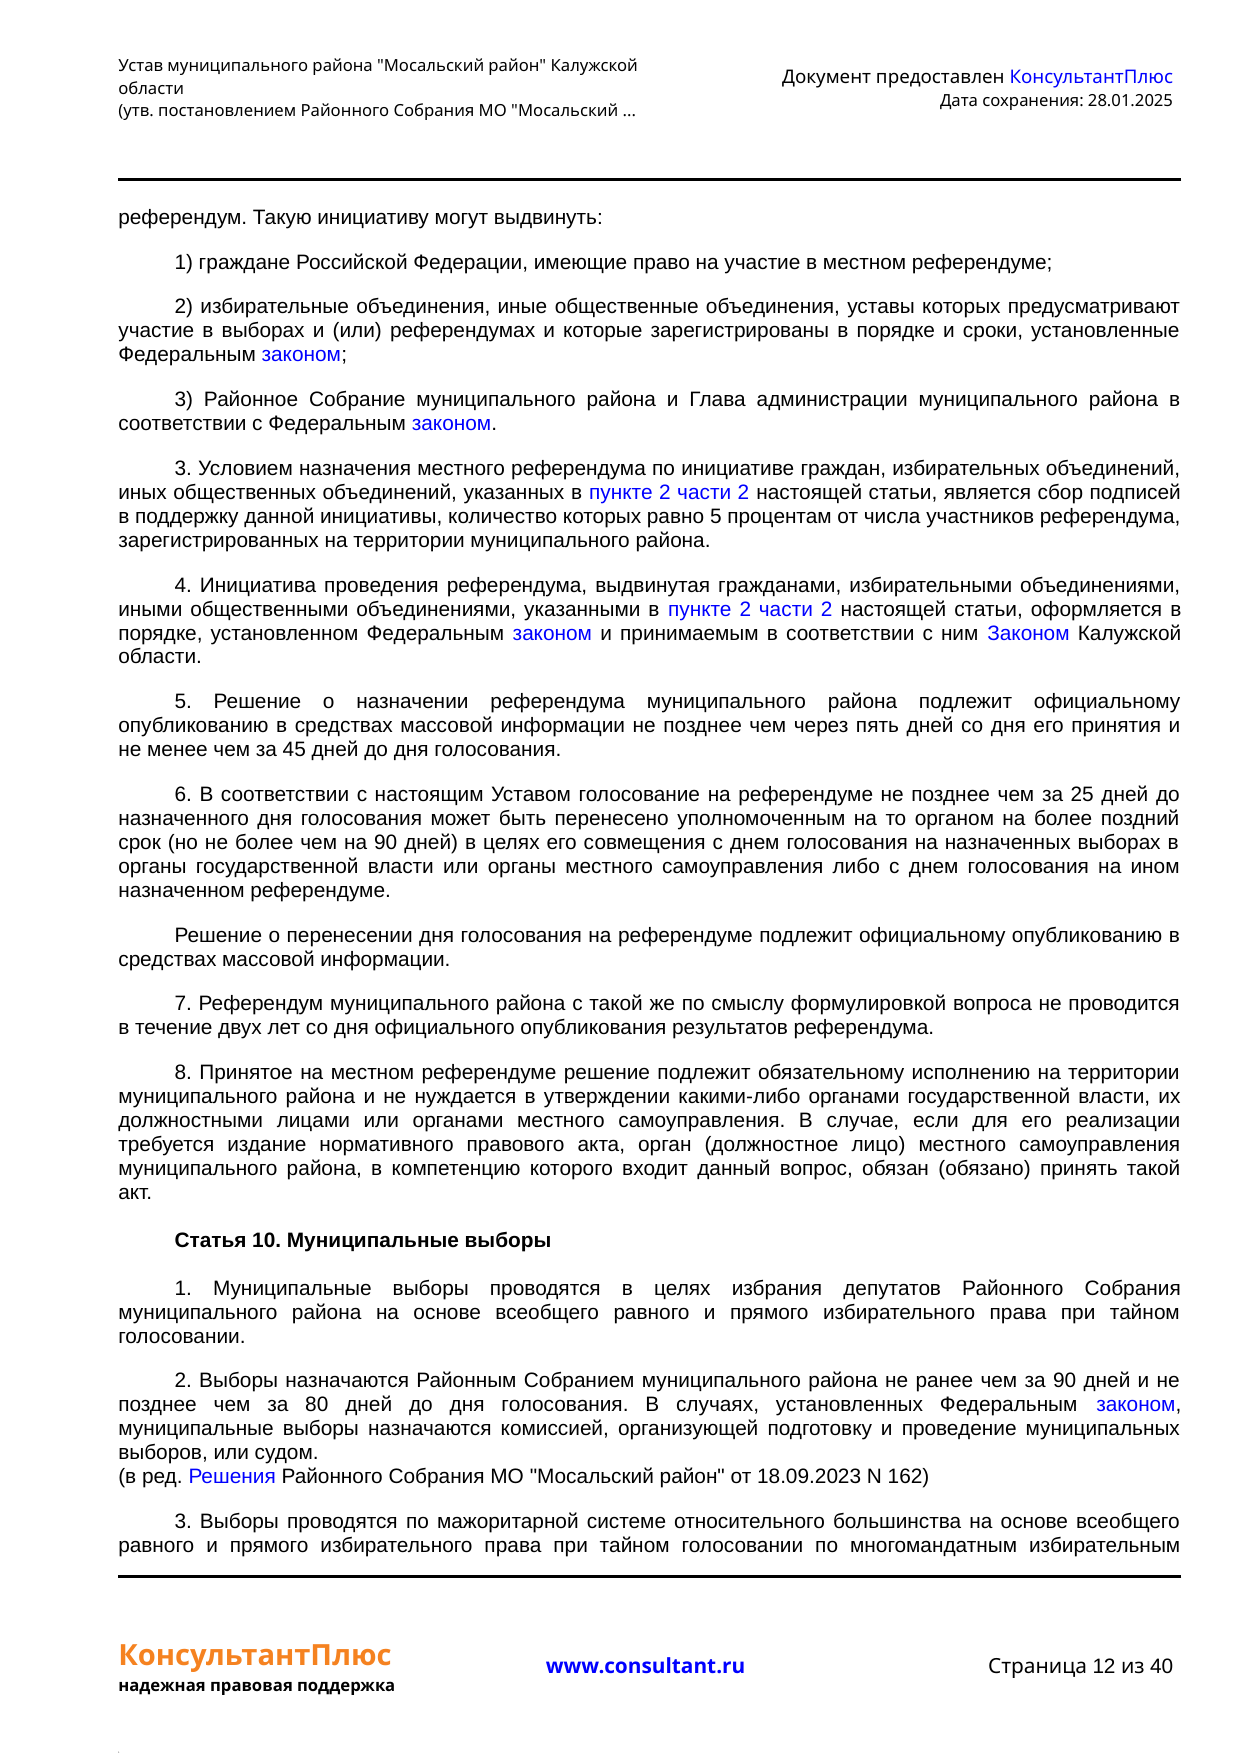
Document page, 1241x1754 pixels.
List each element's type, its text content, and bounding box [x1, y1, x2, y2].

text Решение о перенесении дня голосования на референдуме подлежит официальному опубликованию в средствах массовой информации. [118, 922, 1181, 970]
text 5. Решение о назначении референдума муниципального района подлежит официальному опубликованию в средствах массовой информации не позднее чем через пять дней со дня его принятия и не менее чем за 45 дней до дня голосования. [118, 689, 1181, 761]
text 7. Референдум муниципального района с такой же по смыслу формулировкой вопроса не проводится в течение двух лет со дня официального опубликования результатов референдума. [118, 991, 1181, 1039]
text 1) граждане Российской Федерации, имеющие право на участие в местном референдуме; [118, 249, 1181, 273]
text 3) Районное Собрание муниципального района и Глава администрации муниципального района в соответствии с Федеральным законом. [118, 387, 1181, 435]
text 8. Принятое на местном референдуме решение подлежит обязательному исполнению на территории муниципального района и не нуждается в утверждении какими-либо органами государственной власти, их должностными лицами или органами местного самоуправления. В случае, если для его реализации требуется издание нормативного правового акта, орган (должностное лицо) местного самоуправления муниципального района, в компетенцию которого входит данный вопрос, обязан (обязано) принять такой акт. [118, 1060, 1181, 1204]
text (в ред. Решения Районного Собрания МО "Мосальский район" от 18.09.2023 N 162) [118, 1464, 1181, 1488]
text 6. В соответствии с настоящим Уставом голосование на референдуме не позднее чем за 25 дней до назначенного дня голосования может быть перенесено уполномоченным на то органом на более поздний срок (но не более чем на 90 дней) в целях его совмещения с днем голосования на назначенных выборах в органы государственной власти или органы местного самоуправления либо с днем голосования на ином назначенном референдуме. [118, 782, 1181, 902]
text 1. Муниципальные выборы проводятся в целях избрания депутатов Районного Собрания муниципального района на основе всеобщего равного и прямого избирательного права при тайном голосовании. [118, 1276, 1181, 1347]
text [118, 1509, 1181, 1557]
text 4. Инициатива проведения референдума, выдвинутая гражданами, избирательными объединениями, иными общественными объединениями, указанными в пункте 2 части 2 настоящей статьи, оформляется в порядке, установленном Федеральным законом и принимаемым в соответствии с ним Законом Калужской области. [118, 572, 1181, 668]
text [118, 205, 1181, 229]
text 2. Выборы назначаются Районным Собранием муниципального района не ранее чем за 90 дней и не позднее чем за 80 дней до дня голосования. В случаях, установленных Федеральным законом, муниципальные выборы назначаются комиссией, организующей подготовку и проведение муниципальных выборов, или судом. [118, 1368, 1181, 1464]
title Статья 10. Муниципальные выборы [118, 1228, 1181, 1252]
text 3. Условием назначения местного референдума по инициативе граждан, избирательных объединений, иных общественных объединений, указанных в пункте 2 части 2 настоящей статьи, является сбор подписей в поддержку данной инициативы, количество которых равно 5 процентам от числа участников референдума, зарегистрированных на территории муниципального района. [118, 456, 1181, 552]
text 2) избирательные объединения, иные общественные объединения, уставы которых предусматривают участие в выборах и (или) референдумах и которые зарегистрированы в порядке и сроки, установленные Федеральным законом; [118, 294, 1181, 366]
